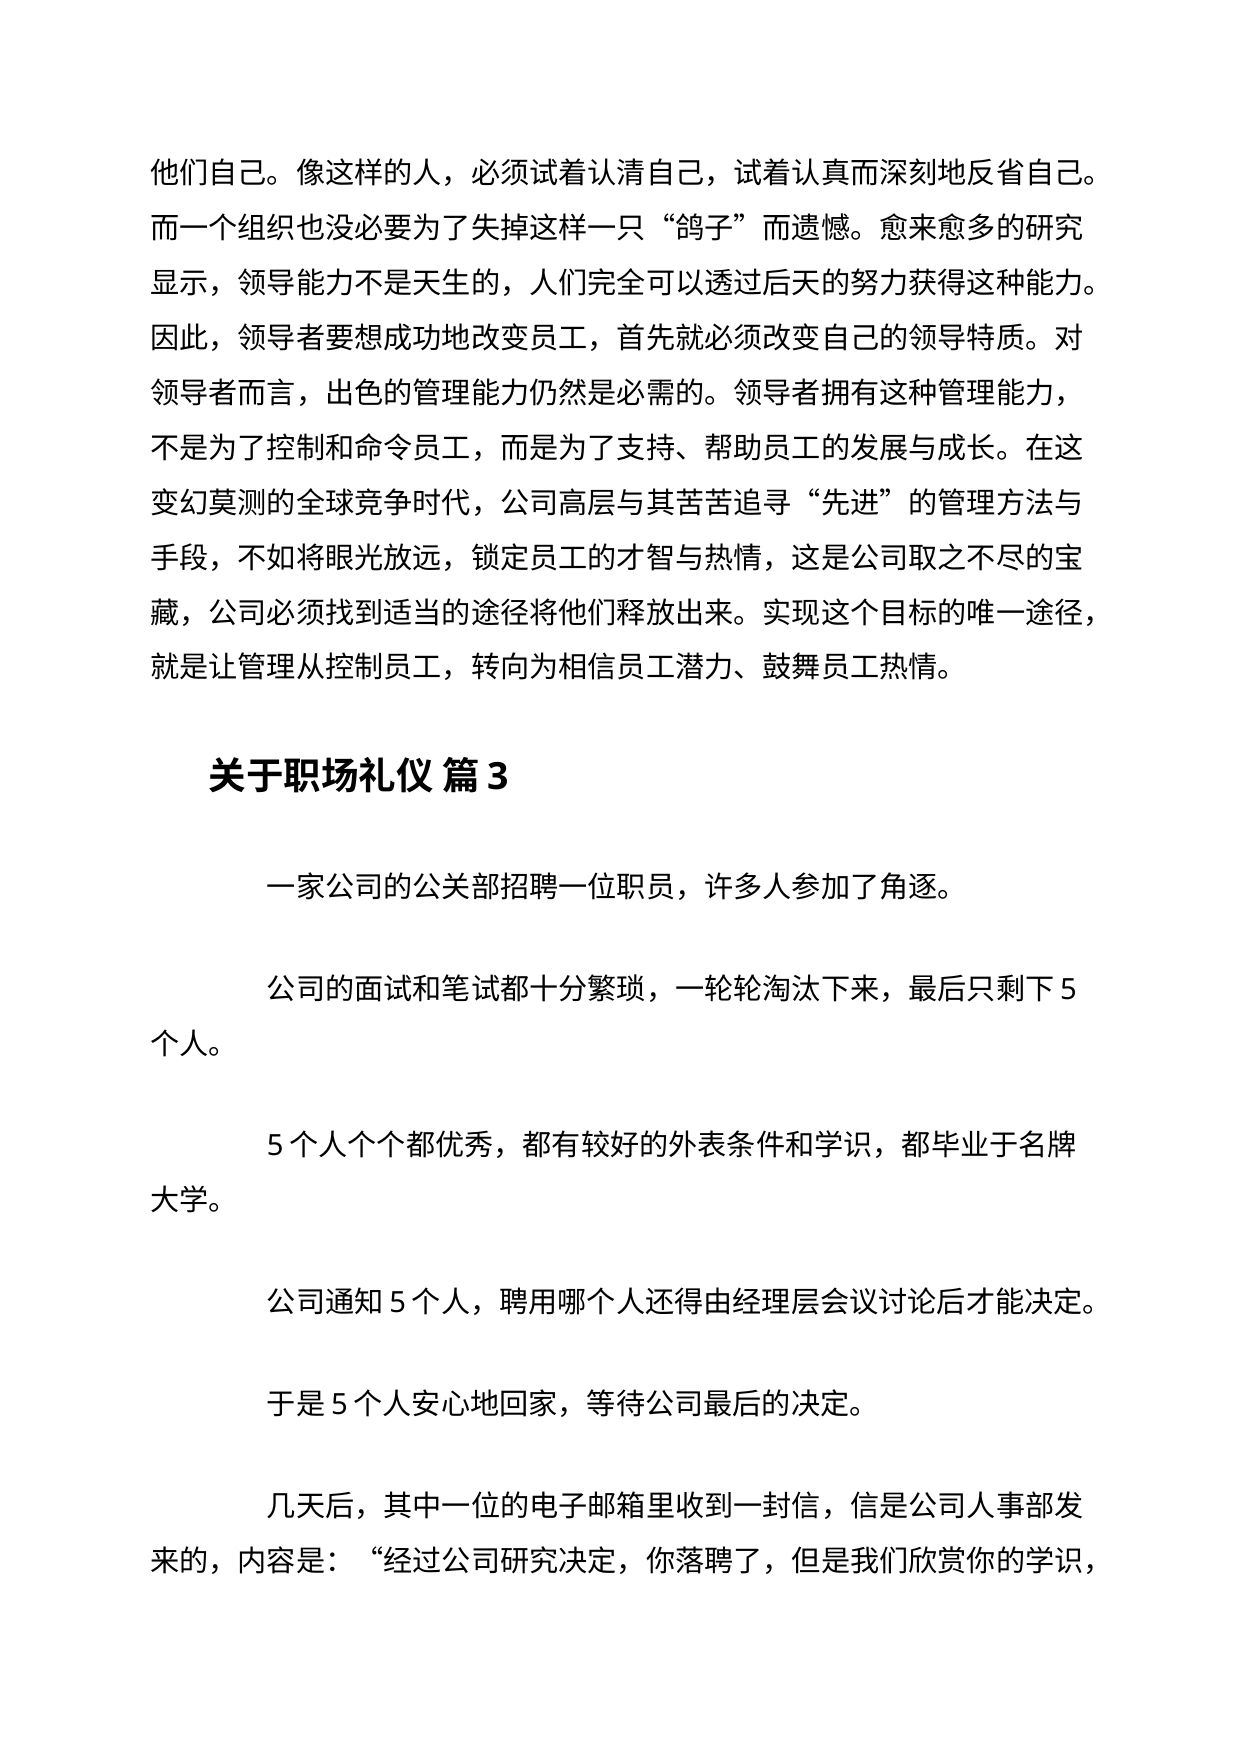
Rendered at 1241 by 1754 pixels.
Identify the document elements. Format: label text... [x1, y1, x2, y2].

text 公司的面试和笔试都十分繁琐，一轮轮淘汰下来，最后只剩下5个人。 [150, 965, 1090, 1062]
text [150, 1483, 1090, 1580]
text 公司通知5个人，聘用哪个人还得由经理层会议讨论后才能决定。 [150, 1279, 1090, 1321]
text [150, 150, 1090, 686]
text 关于职场礼仪 篇3 [150, 746, 1090, 800]
text 5个人个个都优秀，都有较好的外表条件和学识，都毕业于名牌大学。 [150, 1122, 1090, 1219]
text 一家公司的公关部招聘一位职员，许多人参加了角逐。 [150, 863, 1090, 906]
text 于是5个人安心地回家，等待公司最后的决定。 [150, 1381, 1090, 1423]
